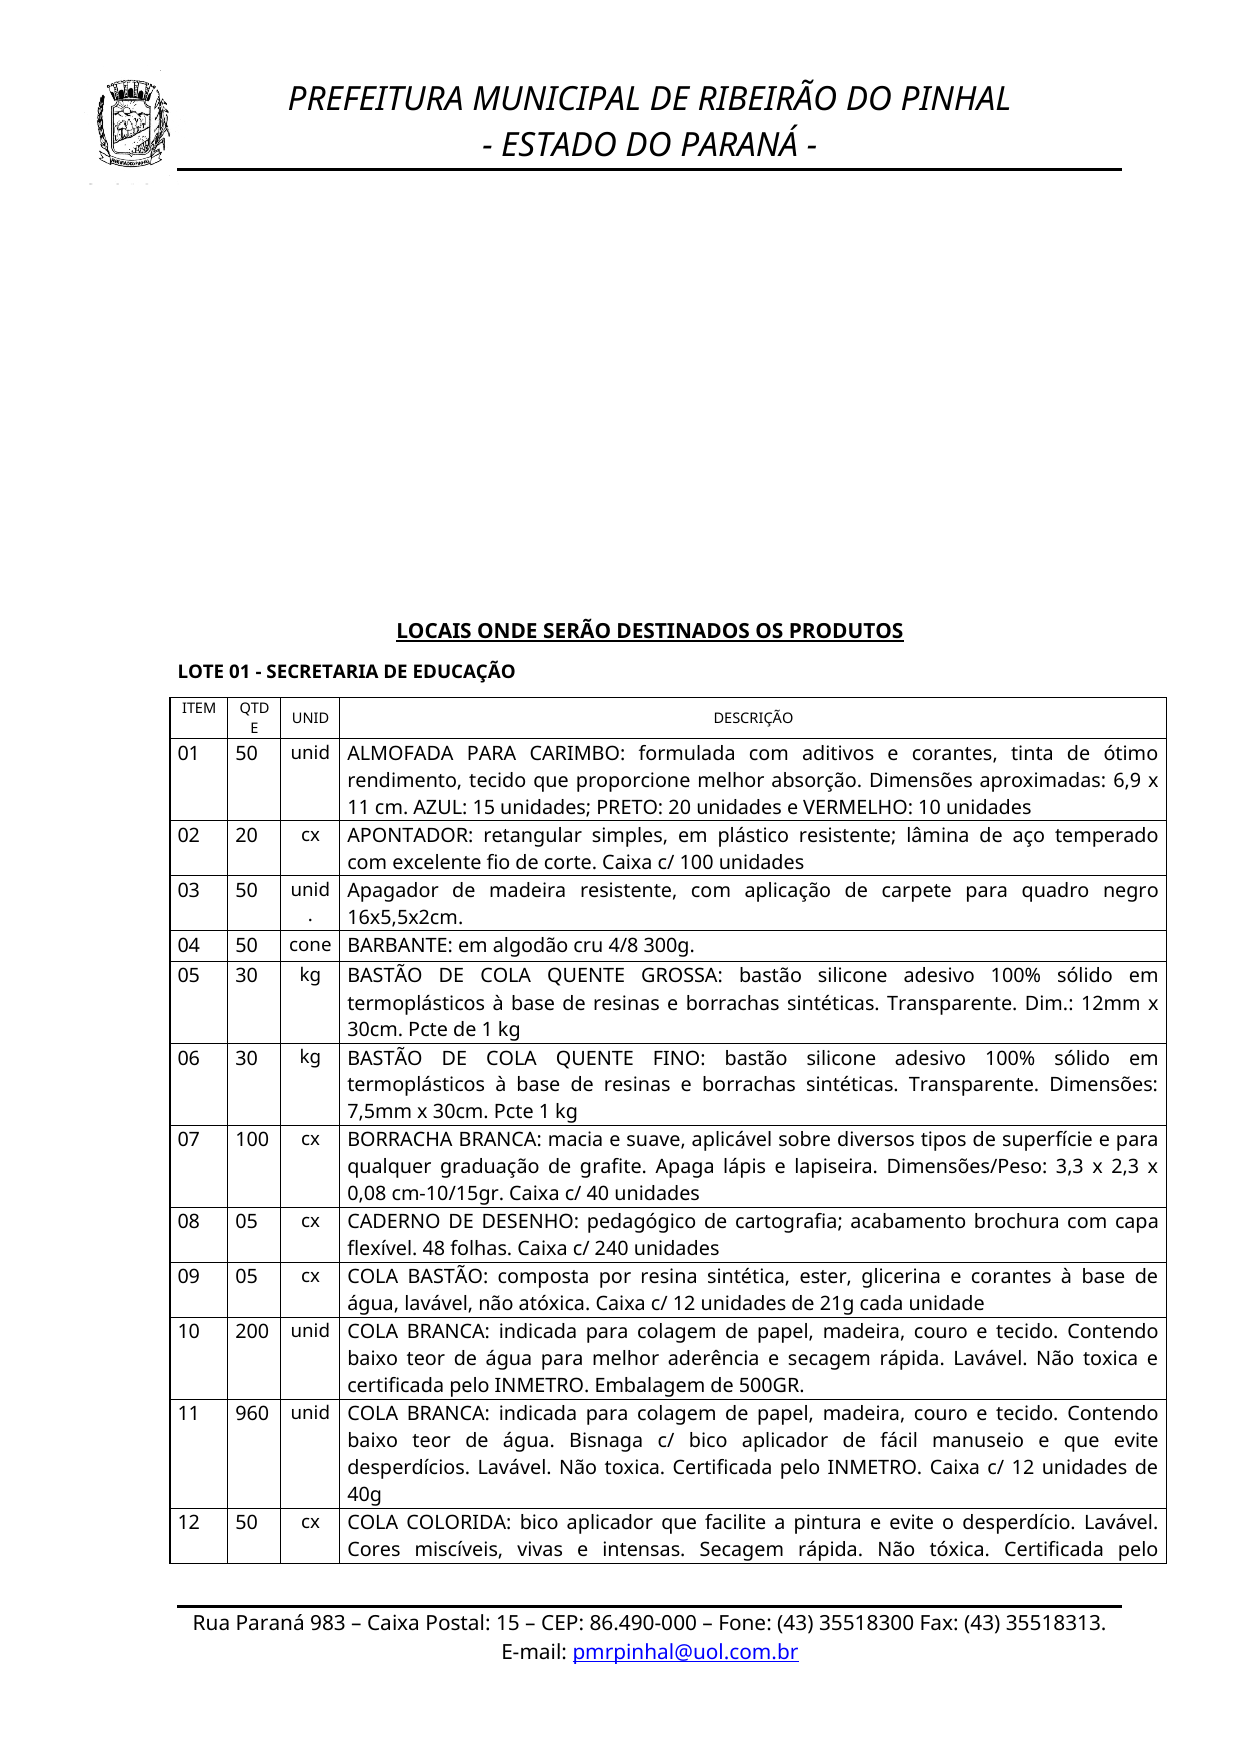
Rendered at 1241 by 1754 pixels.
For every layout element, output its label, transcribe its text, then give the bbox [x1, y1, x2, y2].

table_cell 06 [171, 1044, 227, 1125]
table_cell cone [281, 931, 339, 961]
table_cell BASTÃO DE COLA QUENTE GROSSA: bastão silicone adesivo 100% sólido em termoplásticos à base de resinas e borrachas sintéticas. Transparente. Dim.: 12mm x 30cm. Pcte de 1 kg [340, 962, 1166, 1043]
table_cell 960 [228, 1400, 280, 1508]
title LOTE 01 - SECRETARIA DE EDUCAÇÃO [177, 659, 1122, 684]
table_header DESCRIÇÃO [340, 698, 1166, 738]
table_cell 04 [171, 931, 227, 961]
table_cell kg [281, 962, 339, 1043]
table_cell COLA BASTÃO: composta por resina sintética, ester, glicerina e corantes à base de água, lavável, não atóxica. Caixa c/ 12 unidades de 21g cada unidade [340, 1263, 1166, 1317]
table_cell 05 [171, 962, 227, 1043]
table_cell BORRACHA BRANCA: macia e suave, aplicável sobre diversos tipos de superfície e para qualquer graduação de grafite. Apaga lápis e lapiseira. Dimensões/Peso: 3,3 x 2,3 x 0,08 cm-10/15gr. Caixa c/ 40 unidades [340, 1126, 1166, 1207]
picture [83, 65, 186, 185]
table_header ITEM [171, 698, 227, 738]
table_cell 05 [228, 1208, 280, 1262]
table_cell ALMOFADA PARA CARIMBO: formulada com aditivos e corantes, tinta de ótimo rendimento, tecido que proporcione melhor absorção. Dimensões aproximadas: 6,9 x 11 cm. AZUL: 15 unidades; PRETO: 20 unidades e VERMELHO: 10 unidades [340, 739, 1166, 820]
table_cell 02 [171, 821, 227, 875]
table_cell 11 [171, 1400, 227, 1508]
table_cell 30 [228, 1044, 280, 1125]
table_cell unid [281, 739, 339, 820]
table_cell CADERNO DE DESENHO: pedagógico de cartografia; acabamento brochura com capa flexível. 48 folhas. Caixa c/ 240 unidades [340, 1208, 1166, 1262]
table_cell 50 [228, 739, 280, 820]
table_cell BASTÃO DE COLA QUENTE FINO: bastão silicone adesivo 100% sólido em termoplásticos à base de resinas e borrachas sintéticas. Transparente. Dimensões: 7,5mm x 30cm. Pcte 1 kg [340, 1044, 1166, 1125]
table_cell APONTADOR: retangular simples, em plástico resistente; lâmina de aço temperado com excelente fio de corte. Caixa c/ 100 unidades [340, 821, 1166, 875]
table_cell 100 [228, 1126, 280, 1207]
table_cell 03 [171, 876, 227, 930]
table_cell 08 [171, 1208, 227, 1262]
table_cell cx [281, 1263, 339, 1317]
table_cell unid [281, 1400, 339, 1508]
table_header QTDE [228, 698, 280, 738]
table_cell 50 [228, 876, 280, 930]
table_cell Apagador de madeira resistente, com aplicação de carpete para quadro negro 16x5,5x2cm. [340, 876, 1166, 930]
table_cell cx [281, 1126, 339, 1207]
table_cell BARBANTE: em algodão cru 4/8 300g. [340, 931, 1166, 961]
table_cell cx [281, 1509, 339, 1563]
table_cell kg [281, 1044, 339, 1125]
table_cell cx [281, 821, 339, 875]
table_cell 05 [228, 1263, 280, 1317]
table_cell COLA BRANCA: indicada para colagem de papel, madeira, couro e tecido. Contendo baixo teor de água. Bisnaga c/ bico aplicador de fácil manuseio e que evite desperdícios. Lavável. Não toxica. Certificada pelo INMETRO. Caixa c/ 12 unidades de 40g [340, 1400, 1166, 1508]
title LOCAIS ONDE SERÃO DESTINADOS OS PRODUTOS [177, 616, 1122, 645]
table_cell 09 [171, 1263, 227, 1317]
table_cell 20 [228, 821, 280, 875]
table_cell cx [281, 1208, 339, 1262]
table_cell 07 [171, 1126, 227, 1207]
table_cell 200 [228, 1318, 280, 1399]
table_header UNID [281, 698, 339, 738]
table_cell 30 [228, 962, 280, 1043]
table_cell 10 [171, 1318, 227, 1399]
table_cell COLA BRANCA: indicada para colagem de papel, madeira, couro e tecido. Contendo baixo teor de água para melhor aderência e secagem rápida. Lavável. Não toxica e certificada pelo INMETRO. Embalagem de 500GR. [340, 1318, 1166, 1399]
table_cell 12 [171, 1509, 227, 1563]
table_cell unid. [281, 876, 339, 930]
table_cell 01 [171, 739, 227, 820]
table_cell 50 [228, 1509, 280, 1563]
table_cell unid [281, 1318, 339, 1399]
table_cell 50 [228, 931, 280, 961]
